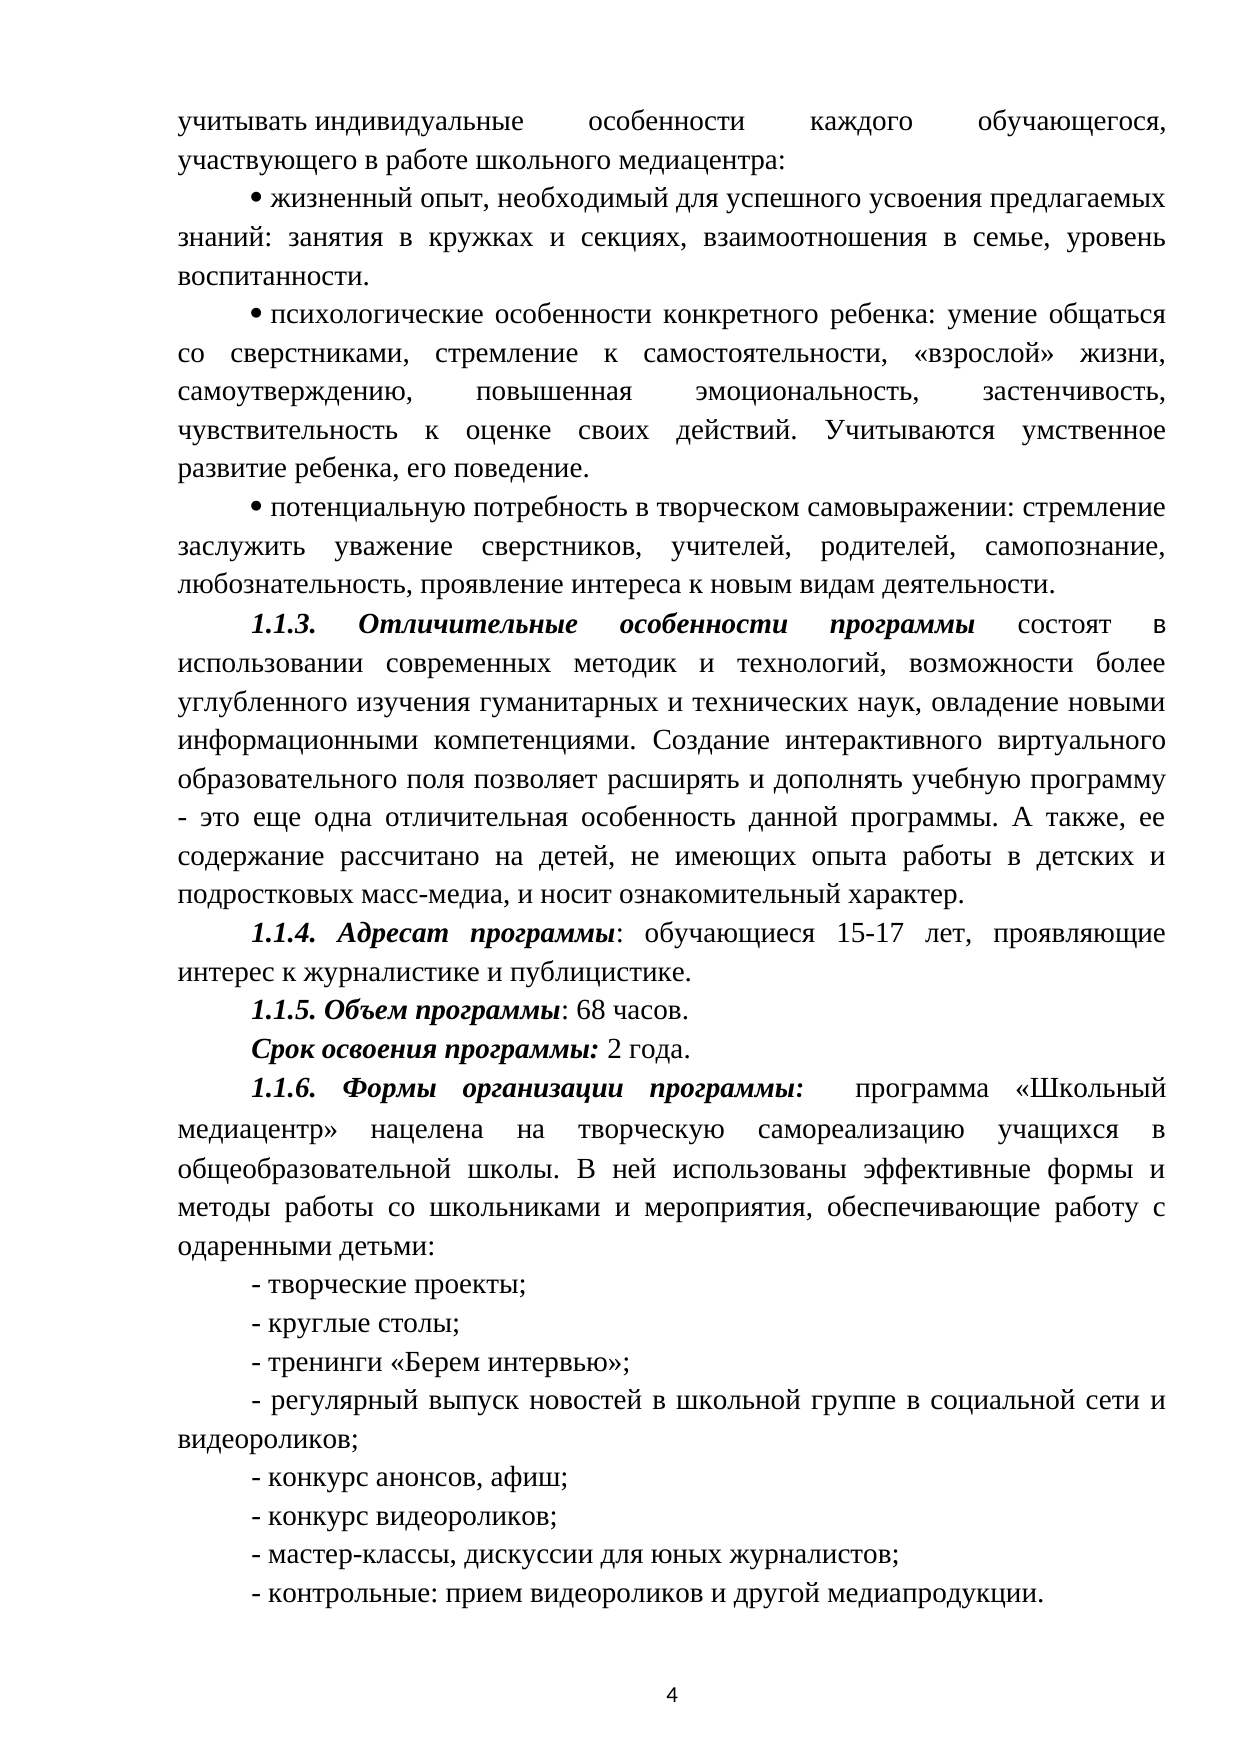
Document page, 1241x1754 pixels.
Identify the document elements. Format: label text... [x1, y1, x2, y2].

text - регулярный выпуск новостей в школьной группе в социальной сети и видеороликов; [177, 1382, 1167, 1454]
text потенциальную потребность в творческом самовыражении: стремление заслужить уважение сверстников, учителей, родителей, самопознание, любознательность, проявление интереса к новым видам деятельности. [177, 489, 1167, 600]
text - контрольные: прием видеороликов и другой медиапродукции. [177, 1575, 1167, 1608]
text - тренинги «Берем интервью»; [177, 1344, 1167, 1377]
text 1.1.5. Объем программы: 68 часов. [177, 992, 1167, 1026]
text - мастер-классы, дискуссии для юных журналистов; [177, 1536, 1167, 1570]
text 1.1.3. Отличительные особенности программы состоят в использовании современных методик и технологий, возможности более углубленного изучения гуманитарных и технических наук, овладение новыми информационными компетенциями. Создание интерактивного виртуального образовательного поля позволяет расширять и дополнять учебную программу - это еще одна отличительная особенность данной программы. А также, ее содержание рассчитано на детей, не имеющих опыта работы в детских и подростковых масс-медиа, и носит ознакомительный характер. [177, 605, 1167, 910]
text - конкурс анонсов, афиш; [177, 1459, 1167, 1493]
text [177, 103, 1167, 176]
text - творческие проекты; [177, 1267, 1167, 1300]
text психологические особенности конкретного ребенка: умение общаться со сверстниками, стремление к самостоятельности, «взрослой» жизни, самоутверждению, повышенная эмоциональность, застенчивость, чувствительность к оценке своих действий. Учитываются умственное развитие ребенка, его поведение. [177, 296, 1167, 484]
text 1.1.6. Формы организации программы: программа «Школьный медиацентр» нацелена на творческую самореализацию учащихся в общеобразовательной школы. В ней использованы эффективные формы и методы работы со школьниками и мероприятия, обеспечивающие работу с одаренными детьми: [177, 1069, 1167, 1262]
text Срок освоения программы: 2 года. [177, 1031, 1167, 1064]
text - конкурс видеороликов; [177, 1498, 1167, 1531]
text жизненный опыт, необходимый для успешного усвоения предлагаемых знаний: занятия в кружках и секциях, взаимоотношения в семье, уровень воспитанности. [177, 181, 1167, 291]
text 1.1.4. Адресат программы: обучающиеся 15-17 лет, проявляющие интерес к журналистике и публицистике. [177, 915, 1167, 987]
text - круглые столы; [177, 1305, 1167, 1339]
